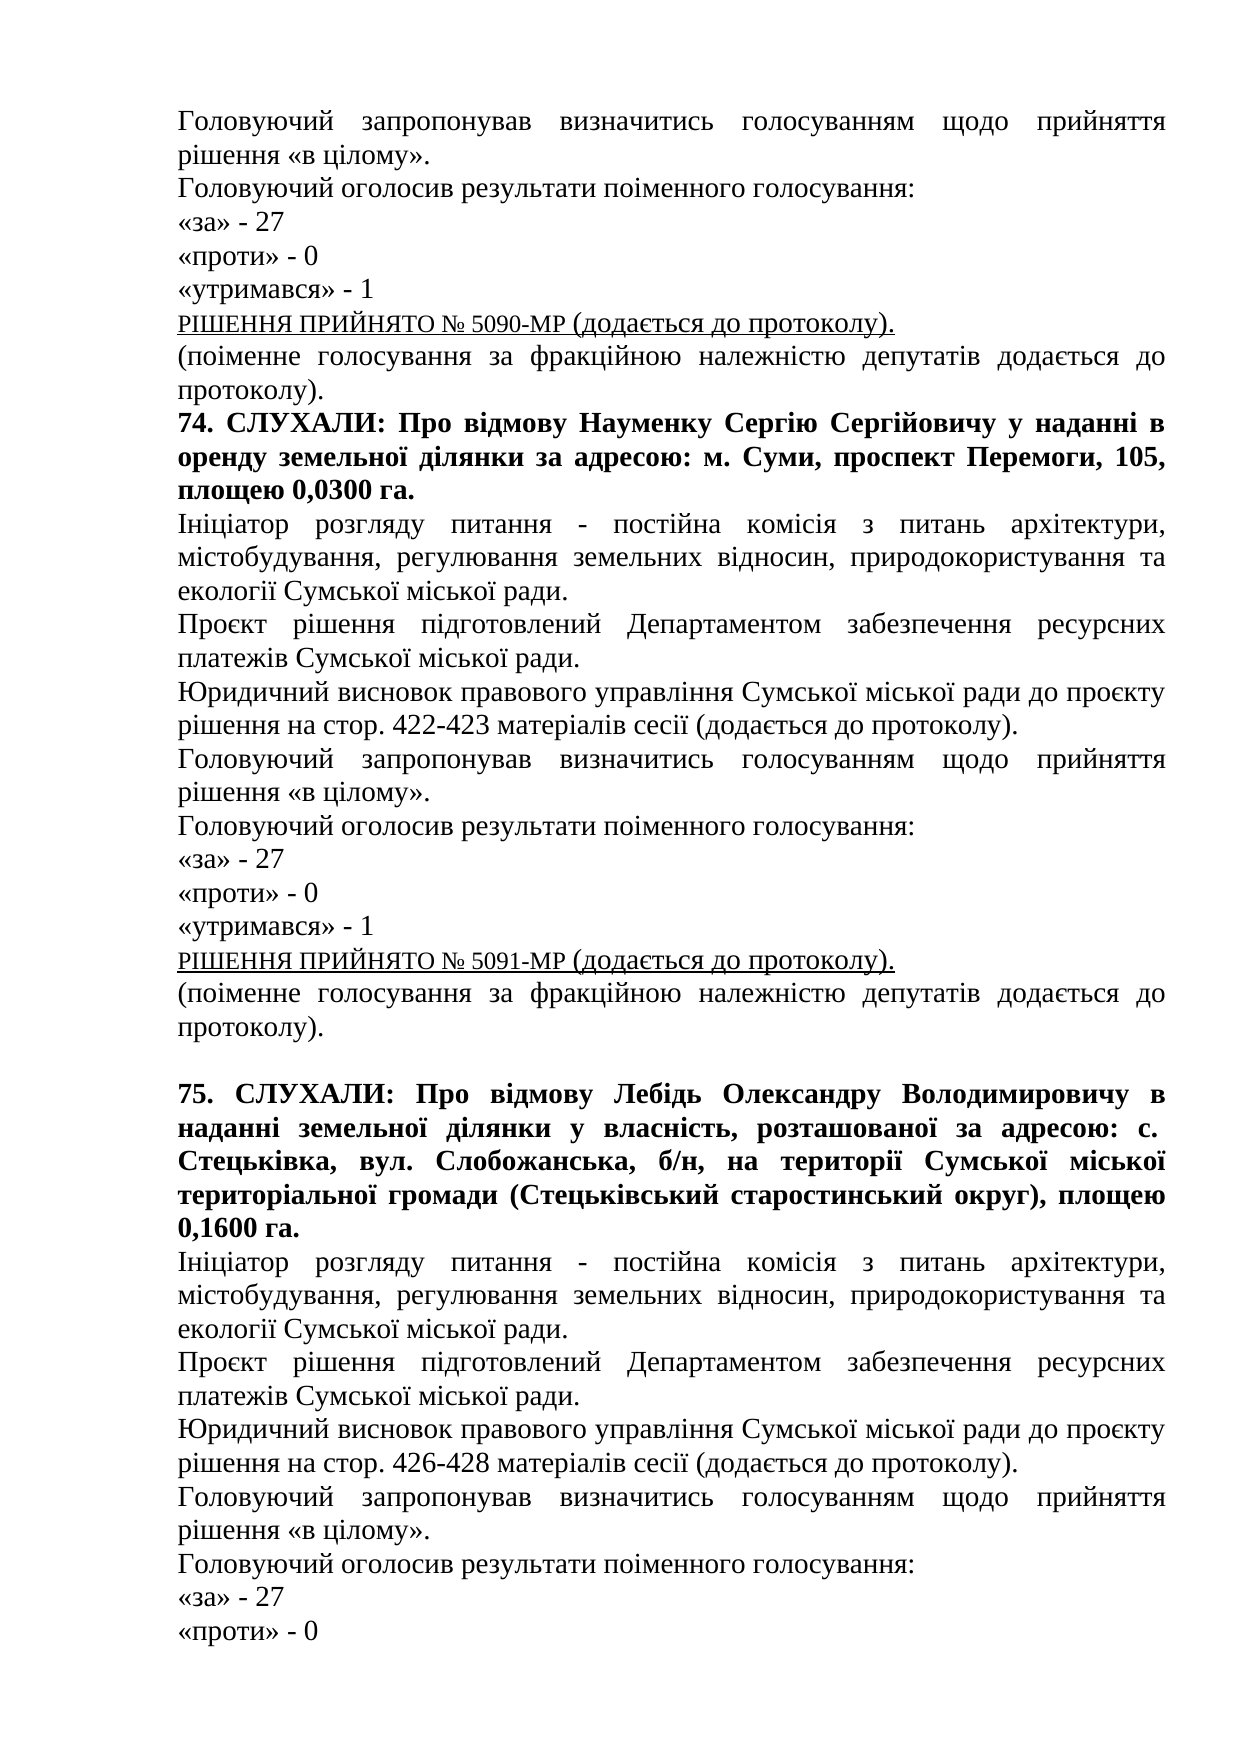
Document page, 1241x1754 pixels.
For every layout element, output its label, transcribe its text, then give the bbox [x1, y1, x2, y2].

text Проєкт рішення підготовлений Департаментом забезпечення ресурсних платежів Сумської міської ради. [177, 1344, 1167, 1412]
text 74. СЛУХАЛИ: Про відмову Науменку Сергію Сергійовичу у наданні в оренду земельної ділянки за адресою: м. Суми, проспект Перемоги, 105, площею 0,0300 га. [177, 405, 1167, 506]
text (поіменне голосування за фракційною належністю депутатів додається до протоколу). [177, 976, 1167, 1043]
text «проти» - 0 [177, 875, 1167, 908]
text Головуючий запропонував визначитись голосуванням щодо прийняття рішення «в цілому». [177, 741, 1167, 808]
text (поіменне голосування за фракційною належністю депутатів додається до протоколу). [177, 338, 1167, 405]
text Проєкт рішення підготовлений Департаментом забезпечення ресурсних платежів Сумської міської ради. [177, 607, 1167, 674]
text «за» - 27 [177, 841, 1167, 875]
text Головуючий запропонував визначитись голосуванням щодо прийняття рішення «в цілому». [177, 103, 1167, 171]
text РІШЕННЯ ПРИЙНЯТО № 5090-МР (додається до протоколу). [177, 305, 1167, 338]
text «утримався» - 1 [177, 271, 1167, 305]
text «проти» - 0 [177, 1613, 1167, 1646]
text РІШЕННЯ ПРИЙНЯТО № 5091-МР (додається до протоколу). [177, 942, 1167, 976]
text «утримався» - 1 [177, 908, 1167, 942]
text «за» - 27 [177, 204, 1167, 238]
text 75. СЛУХАЛИ: Про відмову Лебідь Олександру Володимировичу в наданні земельної ділянки у власність, розташованої за адресою: с. Стецьківка, вул. Слобожанська, б/н, на території Сумської міської територіальної громади (Стецьківський старостинський округ), площею 0,1600 га. [177, 1076, 1167, 1244]
text Головуючий оголосив результати поіменного голосування: [177, 1546, 1167, 1579]
text Головуючий запропонував визначитись голосуванням щодо прийняття рішення «в цілому». [177, 1479, 1167, 1546]
text Юридичний висновок правового управління Сумської міської ради до проєкту рішення на стор. 426-428 матеріалів сесії (додається до протоколу). [177, 1412, 1167, 1479]
text Головуючий оголосив результати поіменного голосування: [177, 808, 1167, 841]
text «за» - 27 [177, 1579, 1167, 1613]
text Юридичний висновок правового управління Сумської міської ради до проєкту рішення на стор. 422-423 матеріалів сесії (додається до протоколу). [177, 674, 1167, 741]
text «проти» - 0 [177, 238, 1167, 271]
text Головуючий оголосив результати поіменного голосування: [177, 171, 1167, 204]
